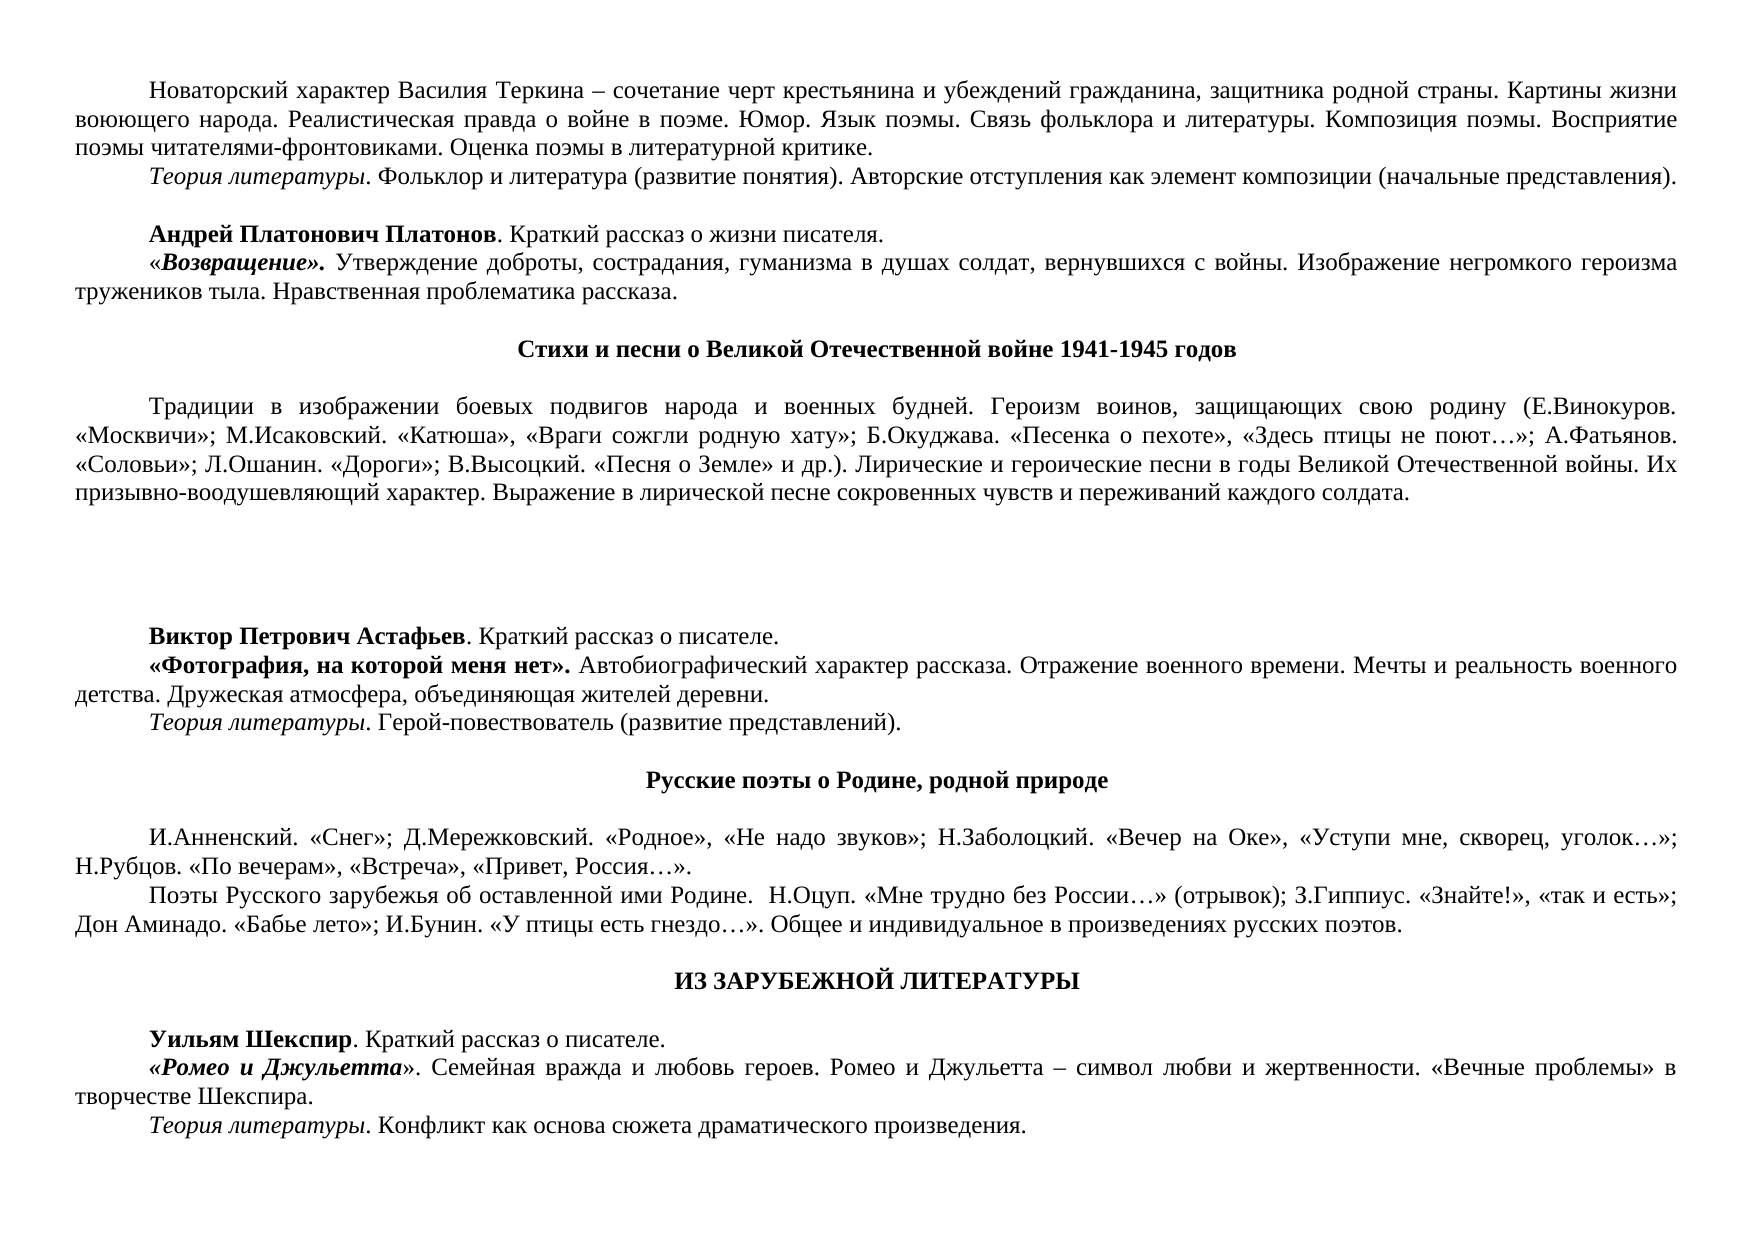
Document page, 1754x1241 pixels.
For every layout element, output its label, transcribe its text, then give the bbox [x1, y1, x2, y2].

text Теория литературы. Фольклор и литература (развитие понятия). Авторские отступления как элемент композиции (начальные представления). [75, 161, 1679, 190]
text Поэты Русского зарубежья об оставленной ими Родине. Н.Оцуп. «Мне трудно без России…» (отрывок); З.Гиппиус. «Знайте!», «так и есть»; Дон Аминадо. «Бабье лето»; И.Бунин. «У птицы есть гнездо…». Общее и индивидуальное в произведениях русских поэтов. [75, 880, 1679, 937]
text Теория литературы. Конфликт как основа сюжета драматического произведения. [75, 1110, 1679, 1139]
text Уильям Шекспир. Краткий рассказ о писателе. [75, 1024, 1679, 1052]
text Виктор Петрович Астафьев. Краткий рассказ о писателе. [75, 621, 1679, 650]
text «Ромео и Джульетта». Семейная вражда и любовь героев. Ромео и Джульетта – символ любви и жертвенности. «Вечные проблемы» в творчестве Шекспира. [75, 1052, 1679, 1110]
text «Фотография, на которой меня нет». Автобиографический характер рассказа. Отражение военного времени. Мечты и реальность военного детства. Дружеская атмосфера, объединяющая жителей деревни. [75, 650, 1679, 707]
text Теория литературы. Герой-повествователь (развитие представлений). [75, 707, 1679, 736]
text «Возвращение». Утверждение доброты, сострадания, гуманизма в душах солдат, вернувшихся с войны. Изображение негромкого героизма тружеников тыла. Нравственная проблематика рассказа. [75, 247, 1679, 305]
text Андрей Платонович Платонов. Краткий рассказ о жизни писателя. [75, 219, 1679, 247]
text Русские поэты о Родине, родной природе [75, 765, 1679, 794]
text ИЗ ЗАРУБЕЖНОЙ ЛИТЕРАТУРЫ [75, 966, 1679, 995]
text Традиции в изображении боевых подвигов народа и военных будней. Героизм воинов, защищающих свою родину (Е.Винокуров. «Москвичи»; М.Исаковский. «Катюша», «Враги сожгли родную хату»; Б.Окуджава. «Песенка о пехоте», «Здесь птицы не поют…»; А.Фатьянов. «Соловьи»; Л.Ошанин. «Дороги»; В.Высоцкий. «Песня о Земле» и др.). Лирические и героические песни в годы Великой Отечественной войны. Их призывно-воодушевляющий характер. Выражение в лирической песне сокровенных чувств и переживаний каждого солдата. [75, 391, 1679, 506]
text И.Анненский. «Снег»; Д.Мережковский. «Родное», «Не надо звуков»; Н.Заболоцкий. «Вечер на Оке», «Уступи мне, скворец, уголок…»; Н.Рубцов. «По вечерам», «Встреча», «Привет, Россия…». [75, 822, 1679, 880]
text Новаторский характер Василия Теркина – сочетание черт крестьянина и убеждений гражданина, защитника родной страны. Картины жизни воюющего народа. Реалистическая правда о войне в поэме. Юмор. Язык поэмы. Связь фольклора и литературы. Композиция поэмы. Восприятие поэмы читателями-фронтовиками. Оценка поэмы в литературной критике. [75, 75, 1679, 161]
text Стихи и песни о Великой Отечественной войне 1941-1945 годов [75, 334, 1679, 362]
